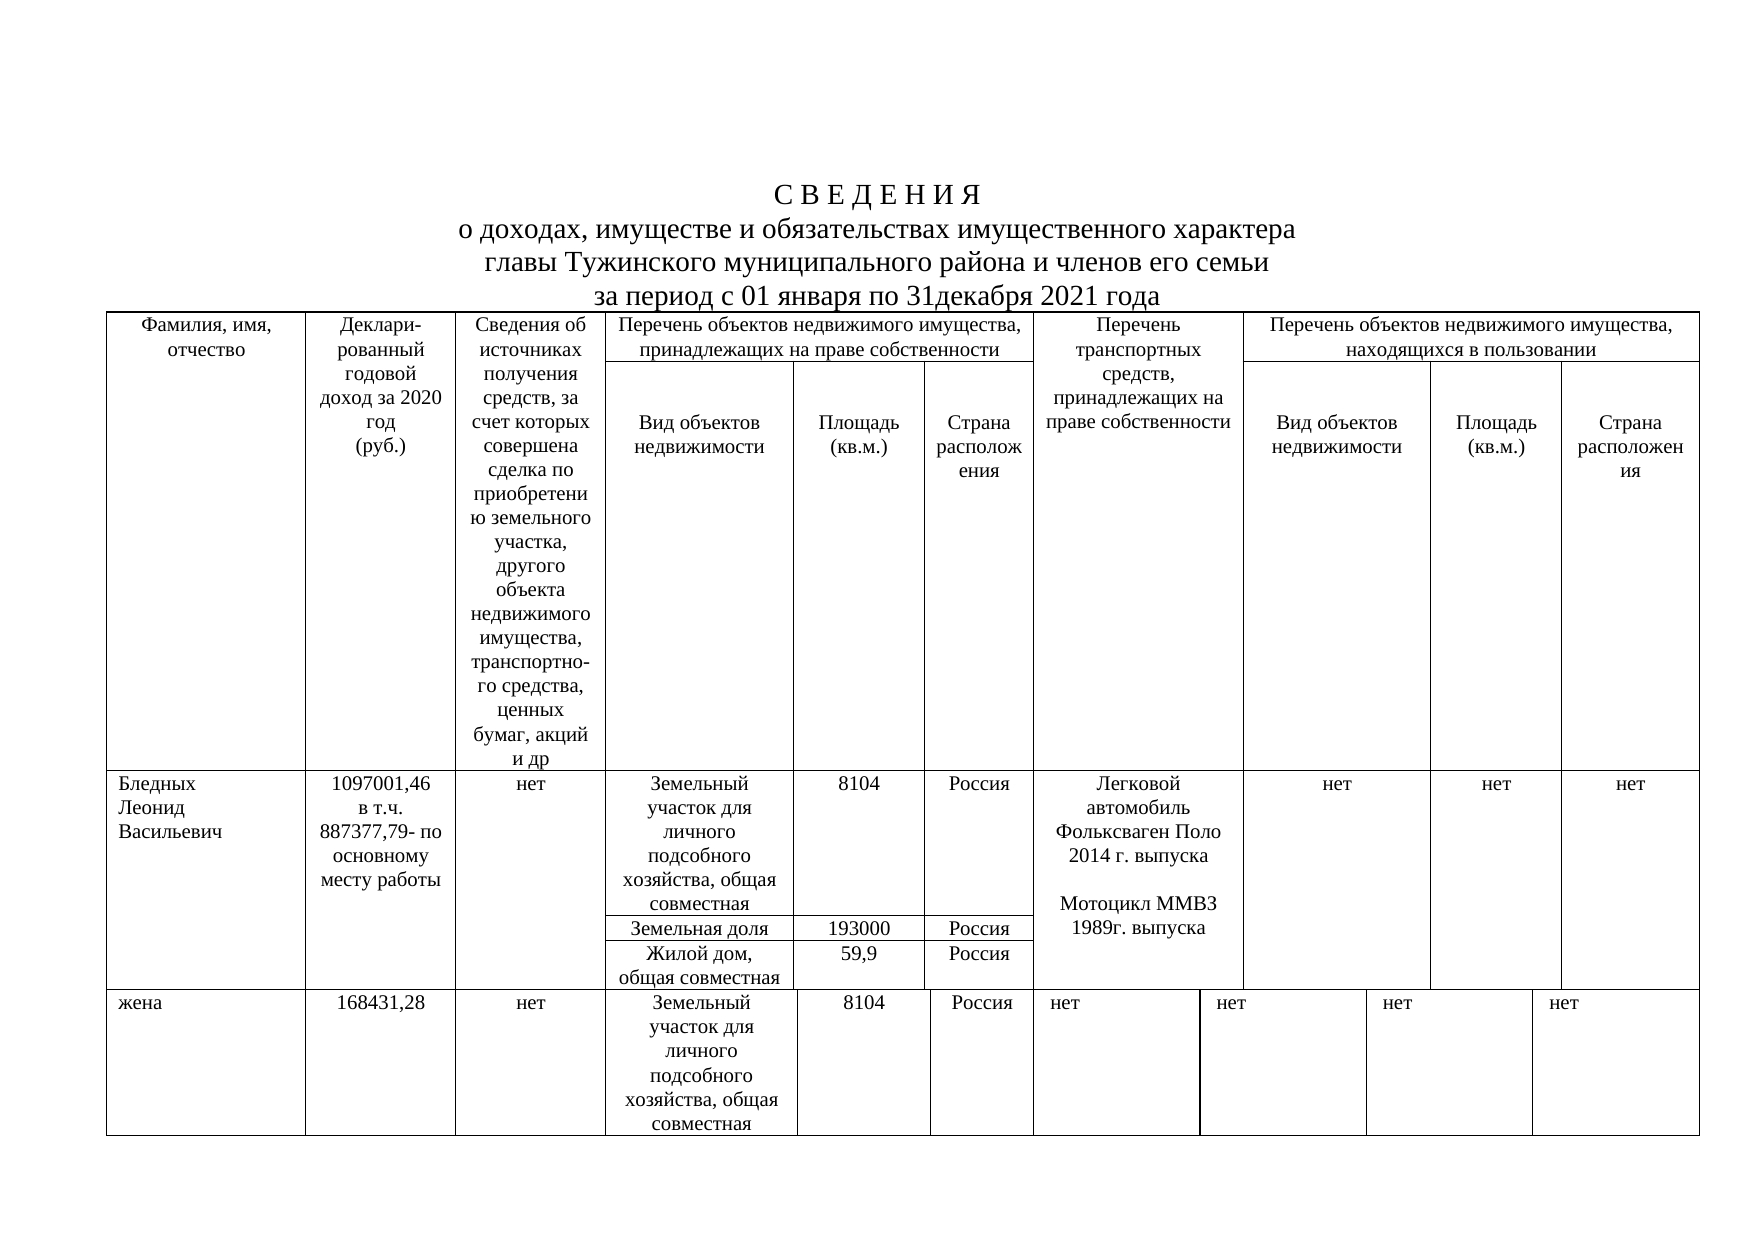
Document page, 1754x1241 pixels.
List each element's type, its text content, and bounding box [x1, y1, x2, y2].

table_header Перечень транспортных средств, принадлежащих на праве собственности [1034, 313, 1243, 769]
table_cell Площадь (кв.м.) [794, 362, 924, 769]
table_cell жена [107, 990, 305, 1135]
table_cell Земельная доля [606, 916, 793, 940]
table_cell Легковой автомобиль Фольксваген Поло 2014 г. выпуска Мотоцикл ММВЗ 1989г. выпуска [1034, 771, 1243, 989]
table_cell нет [456, 771, 605, 989]
table_cell Земельный участок для личного подсобного хозяйства, общая совместная [606, 771, 793, 915]
table_cell 59,9 [794, 941, 924, 989]
table_header Деклари-рованный годовой доход за 2020 год (руб.) [306, 313, 455, 769]
text С В Е Д Е Н И Я [118, 177, 1636, 211]
table_cell Россия [925, 941, 1033, 989]
table_cell нет [1034, 990, 1199, 1135]
text за период с 01 января по 31декабря 2021 года [118, 278, 1636, 311]
table_cell нет [1431, 771, 1561, 989]
table_cell нет [1244, 771, 1430, 989]
table_cell нет [1562, 771, 1699, 989]
table_cell Страна расположения [1562, 362, 1699, 769]
table_cell 1097001,46 в т.ч. 887377,79- по основному месту работы [306, 771, 455, 989]
table_header Фамилия, имя, отчество [107, 313, 305, 769]
table_cell нет [1533, 990, 1699, 1135]
table_cell Россия [925, 916, 1033, 940]
table_cell Жилой дом, общая совместная [606, 941, 793, 989]
table_cell Вид объектов недвижимости [606, 362, 793, 769]
table_cell Россия [925, 771, 1033, 915]
table_cell 8104 [798, 990, 930, 1135]
table_cell Бледных Леонид Васильевич [107, 771, 305, 989]
table_cell нет [456, 990, 605, 1135]
table_header Сведения об источниках получения средств, за счет которых совершена сделка по приобретению земельного участка, другого объекта недвижимого имущества, транспортно-го средства, ценных бумаг, акций и др [456, 313, 605, 769]
table_header Перечень объектов недвижимого имущества, находящихся в пользовании [1244, 313, 1699, 361]
table_cell Россия [931, 990, 1033, 1135]
table_cell Вид объектов недвижимости [1244, 362, 1430, 769]
table_cell нет [1201, 990, 1366, 1135]
table_cell 168431,28 [306, 990, 455, 1135]
table_cell 193000 [794, 916, 924, 940]
table_cell 8104 [794, 771, 924, 915]
text о доходах, имуществе и обязательствах имущественного характера [118, 211, 1636, 244]
text главы Тужинского муниципального района и членов его семьи [118, 244, 1636, 278]
table_cell Земельный участок для личного подсобного хозяйства, общая совместная [606, 990, 797, 1135]
table_header Перечень объектов недвижимого имущества, принадлежащих на праве собственности [606, 313, 1033, 361]
table_cell Площадь (кв.м.) [1431, 362, 1561, 769]
table_cell Страна расположения [925, 362, 1033, 769]
table_cell нет [1367, 990, 1532, 1135]
